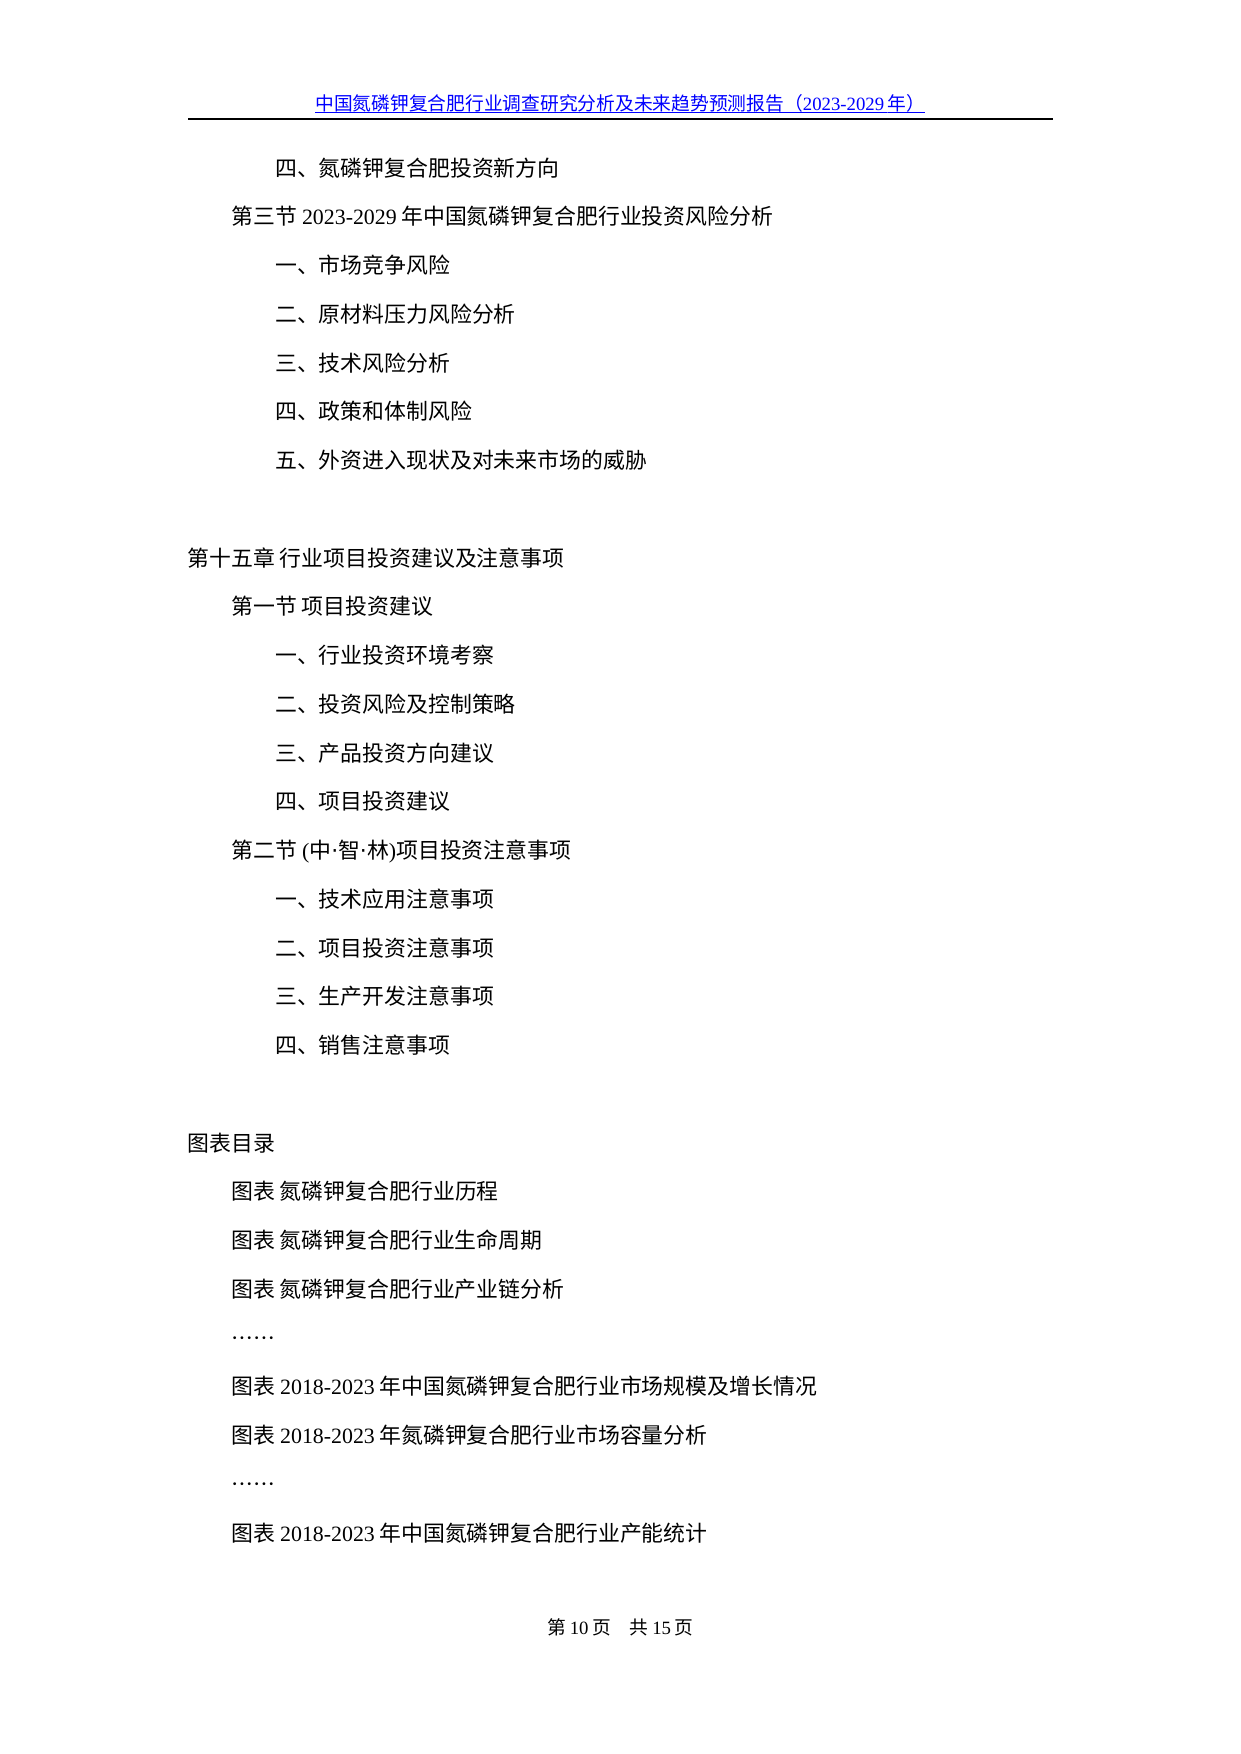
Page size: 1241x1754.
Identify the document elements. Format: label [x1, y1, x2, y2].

text [187, 150, 1053, 1548]
